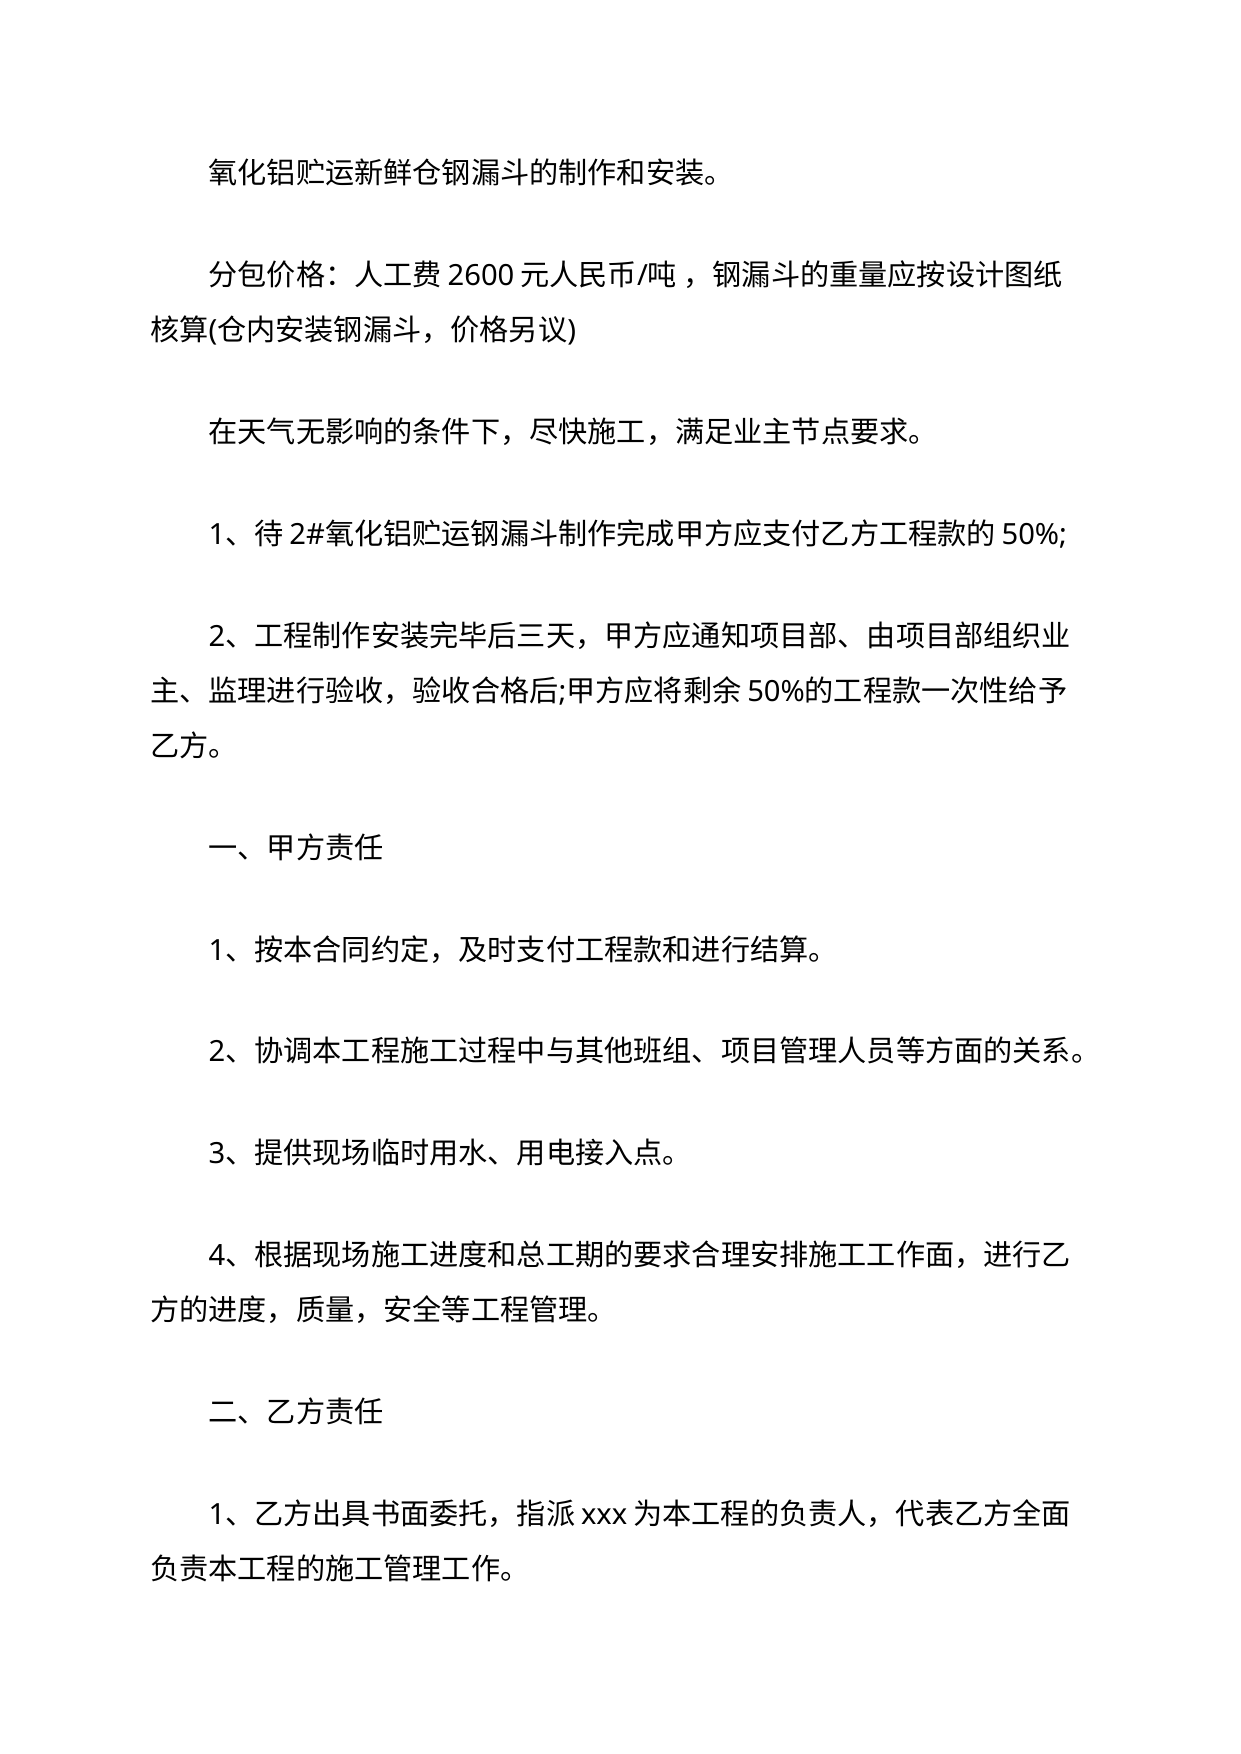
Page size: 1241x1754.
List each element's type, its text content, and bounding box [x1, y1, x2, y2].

text 二、乙方责任 [150, 1389, 1090, 1431]
text 在天气无影响的条件下，尽快施工，满足业主节点要求。 [150, 409, 1090, 451]
text 1、按本合同约定，及时支付工程款和进行结算。 [150, 926, 1090, 968]
text 氧化铝贮运新鲜仓钢漏斗的制作和安装。 [150, 150, 1090, 192]
text 1、乙方出具书面委托，指派xxx为本工程的负责人，代表乙方全面负责本工程的施工管理工作。 [150, 1491, 1090, 1588]
text 4、根据现场施工进度和总工期的要求合理安排施工工作面，进行乙方的进度，质量，安全等工程管理。 [150, 1232, 1090, 1329]
text 1、待2#氧化铝贮运钢漏斗制作完成甲方应支付乙方工程款的50%; [150, 511, 1090, 553]
text 2、工程制作安装完毕后三天，甲方应通知项目部、由项目部组织业主、监理进行验收，验收合格后;甲方应将剩余50%的工程款一次性给予乙方。 [150, 612, 1090, 765]
text 一、甲方责任 [150, 824, 1090, 867]
text 2、协调本工程施工过程中与其他班组、项目管理人员等方面的关系。 [150, 1028, 1090, 1070]
text 3、提供现场临时用水、用电接入点。 [150, 1130, 1090, 1172]
text 分包价格：人工费2600元人民币/吨 ，钢漏斗的重量应按设计图纸核算(仓内安装钢漏斗，价格另议) [150, 252, 1090, 349]
